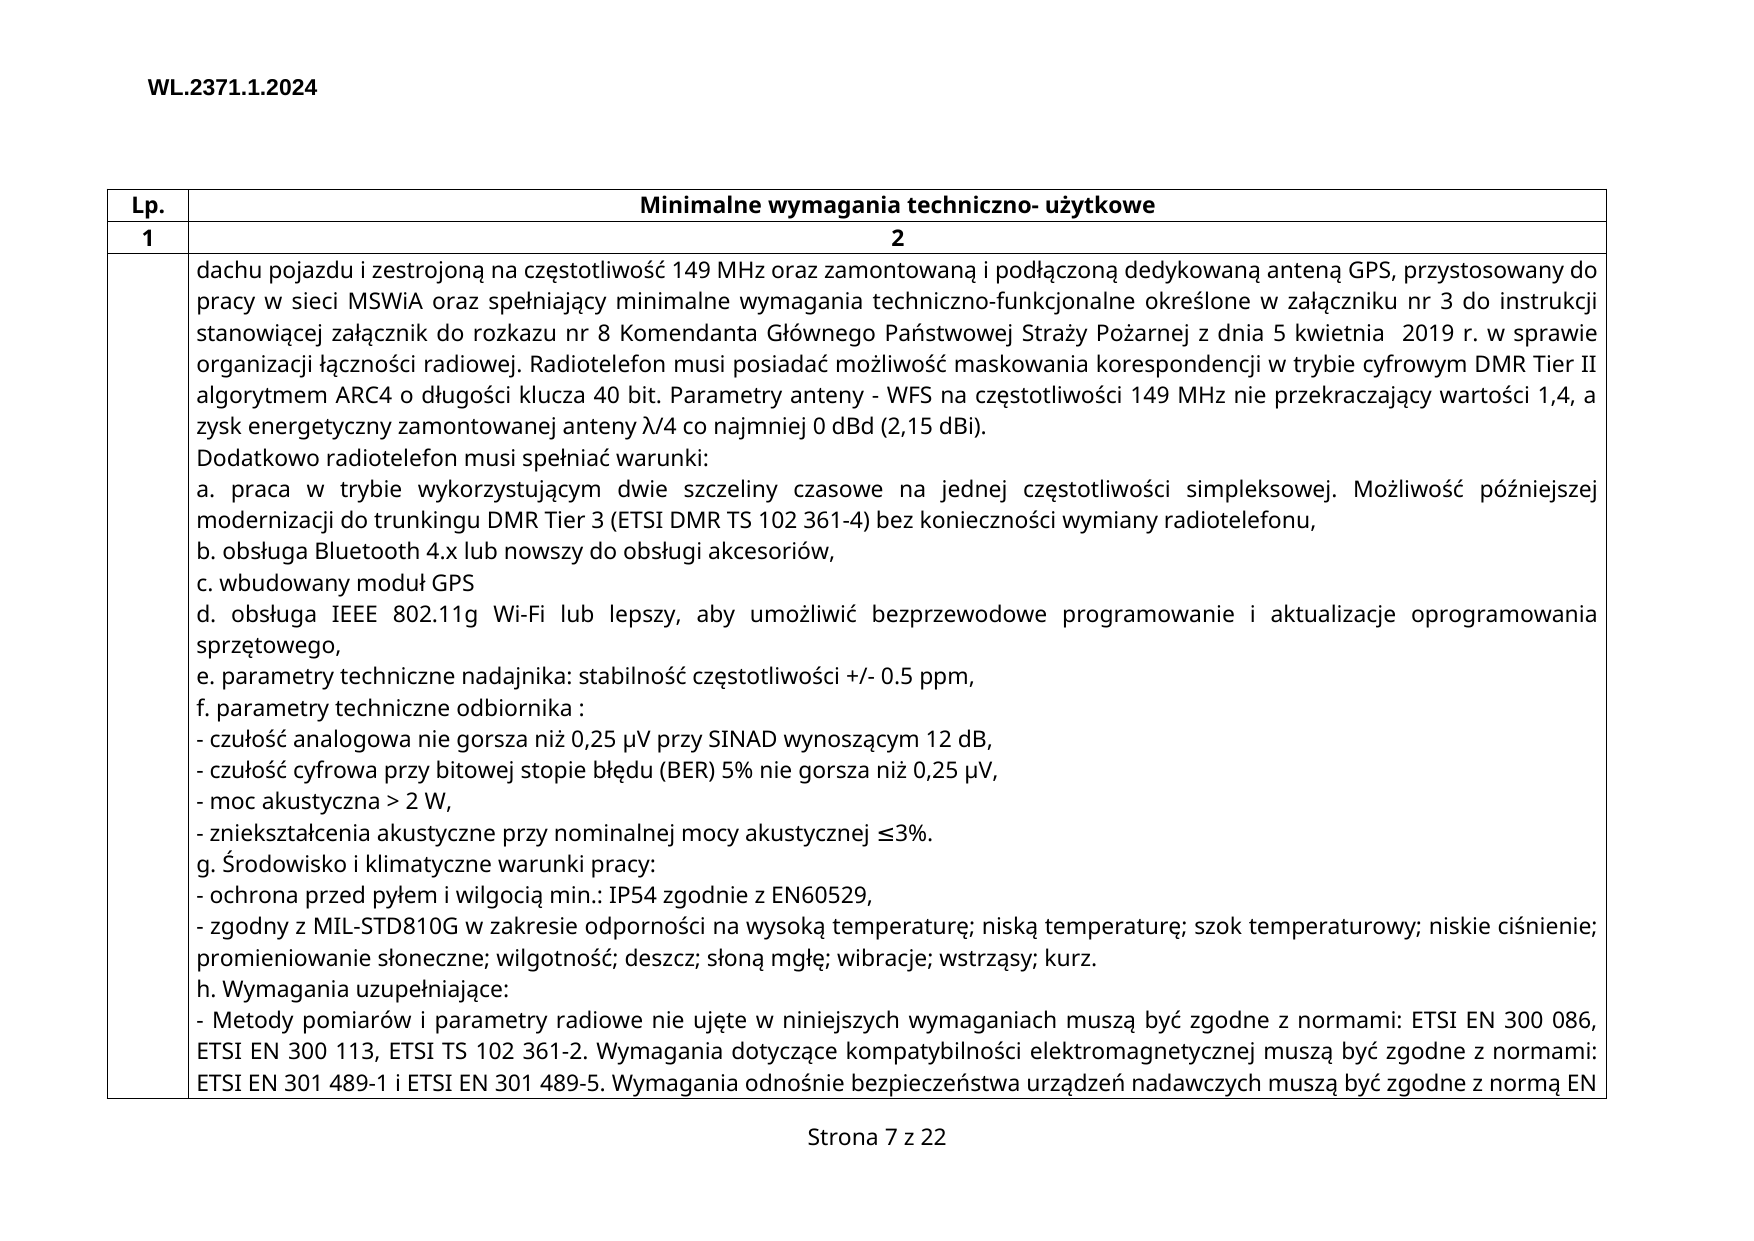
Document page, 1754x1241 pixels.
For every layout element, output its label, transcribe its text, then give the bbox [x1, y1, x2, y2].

table_header Minimalne wymagania techniczno- użytkowe [189, 190, 1606, 221]
table_cell [108, 254, 188, 1098]
table_cell 2 [189, 222, 1606, 253]
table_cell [189, 254, 1606, 1098]
table_header Lp. [108, 190, 188, 221]
table_cell 1 [108, 222, 188, 253]
